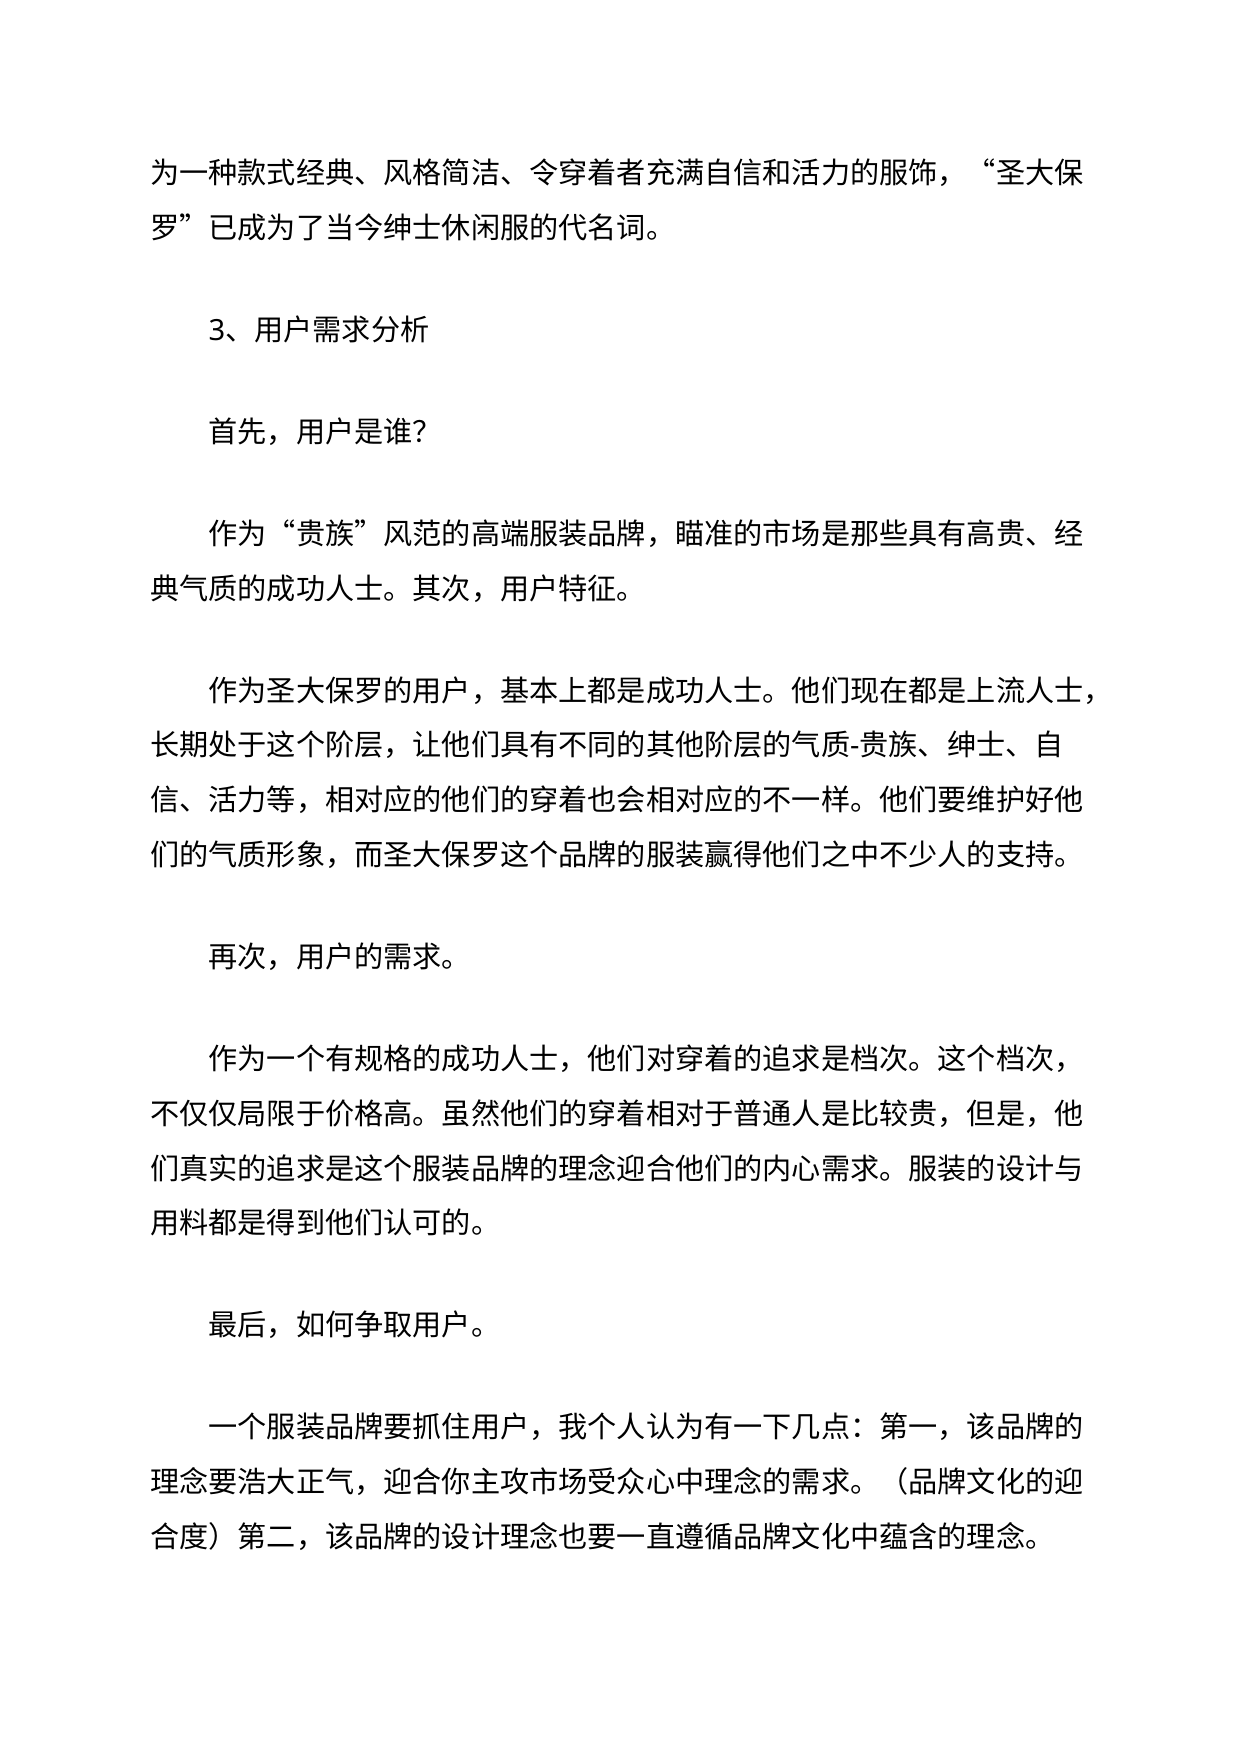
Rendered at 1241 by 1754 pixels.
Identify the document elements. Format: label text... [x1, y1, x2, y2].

text 作为“贵族”风范的高端服装品牌，瞄准的市场是那些具有高贵、经典气质的成功人士。其次，用户特征。 [150, 510, 1090, 608]
text 最后，如何争取用户。 [150, 1302, 1090, 1344]
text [150, 150, 1090, 247]
text 作为一个有规格的成功人士，他们对穿着的追求是档次。这个档次，不仅仅局限于价格高。虽然他们的穿着相对于普通人是比较贵，但是，他们真实的追求是这个服装品牌的理念迎合他们的内心需求。服装的设计与用料都是得到他们认可的。 [150, 1035, 1090, 1242]
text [150, 1404, 1090, 1556]
text 作为圣大保罗的用户，基本上都是成功人士。他们现在都是上流人士，长期处于这个阶层，让他们具有不同的其他阶层的气质-贵族、绅士、自信、活力等，相对应的他们的穿着也会相对应的不一样。他们要维护好他们的气质形象，而圣大保罗这个品牌的服装赢得他们之中不少人的支持。 [150, 667, 1090, 874]
text 首先，用户是谁？ [150, 409, 1090, 451]
text 再次，用户的需求。 [150, 934, 1090, 976]
text 3、用户需求分析 [150, 307, 1090, 349]
